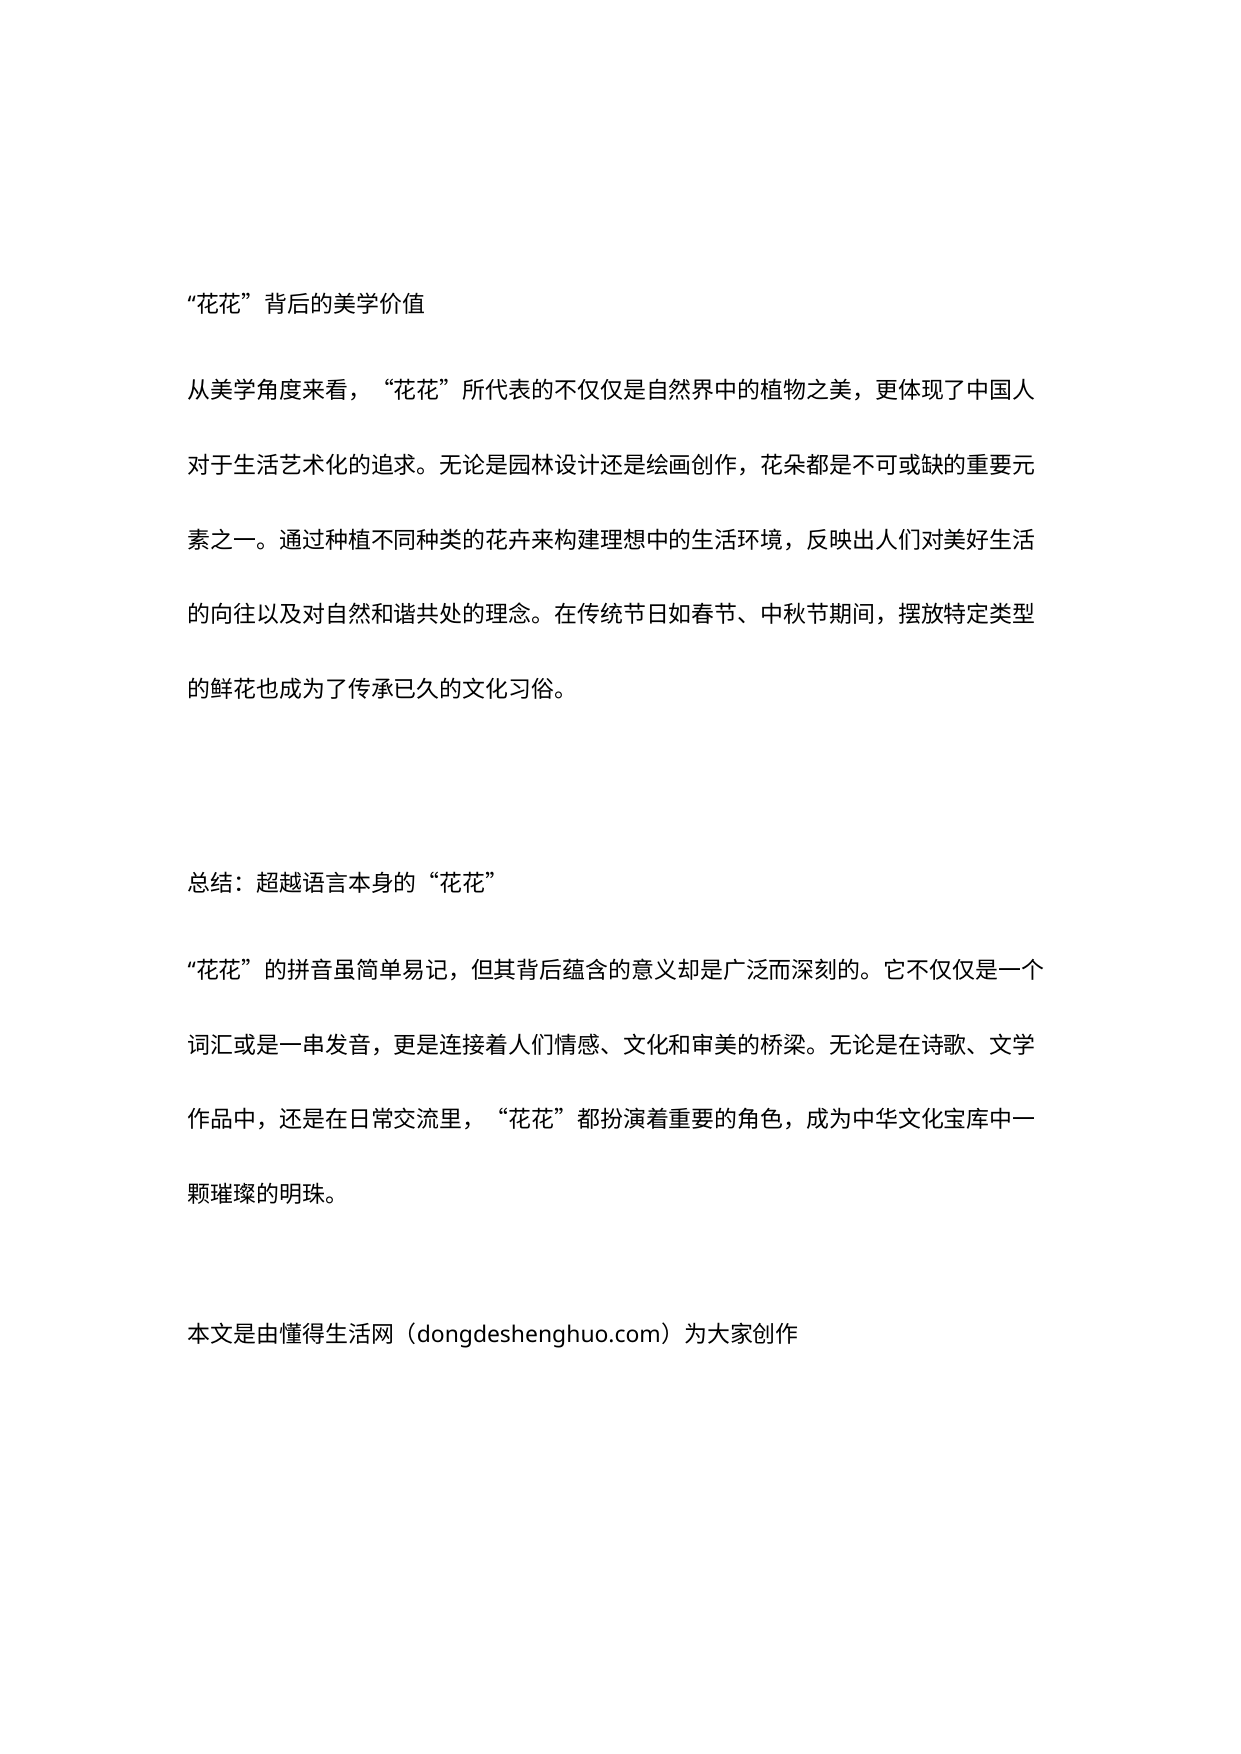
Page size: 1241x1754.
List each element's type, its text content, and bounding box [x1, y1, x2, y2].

text 从美学角度来看，“花花”所代表的不仅仅是自然界中的植物之美，更体现了中国人对于生活艺术化的追求。无论是园林设计还是绘画创作，花朵都是不可或缺的重要元素之一。通过种植不同种类的花卉来构建理想中的生活环境，反映出人们对美好生活的向往以及对自然和谐共处的理念。在传统节日如春节、中秋节期间，摆放特定类型的鲜花也成为了传承已久的文化习俗。 [187, 356, 1053, 720]
text 总结：超越语言本身的“花花” [187, 849, 1053, 914]
text 本文是由懂得生活网（dongdeshenghuo.com）为大家创作 [187, 1300, 1053, 1365]
text “花花”的拼音虽简单易记，但其背后蕴含的意义却是广泛而深刻的。它不仅仅是一个词汇或是一串发音，更是连接着人们情感、文化和审美的桥梁。无论是在诗歌、文学作品中，还是在日常交流里，“花花”都扮演着重要的角色，成为中华文化宝库中一颗璀璨的明珠。 [187, 936, 1053, 1225]
text “花花”背后的美学价值 [187, 270, 1053, 335]
